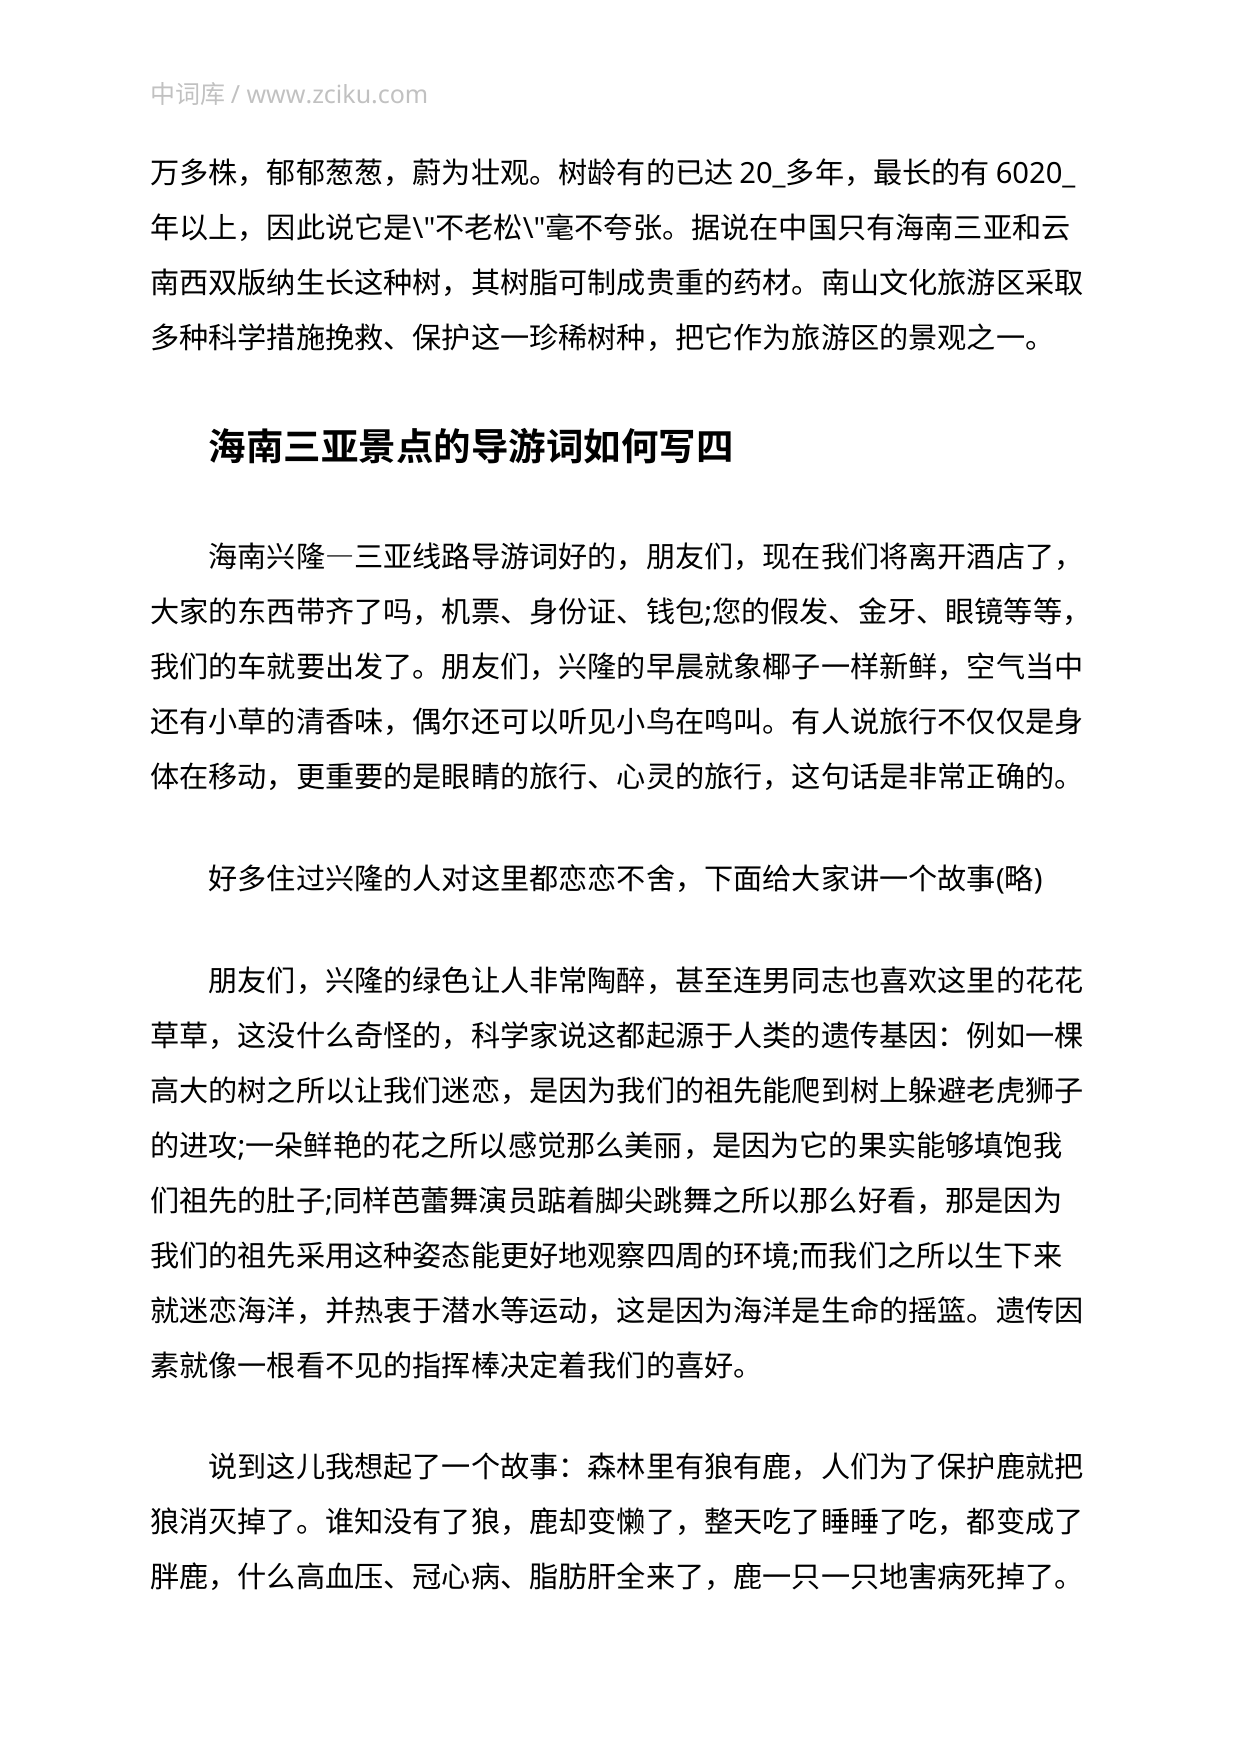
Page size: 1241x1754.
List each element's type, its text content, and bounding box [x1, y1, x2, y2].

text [150, 1444, 1090, 1596]
text 海南三亚景点的导游词如何写四 [150, 417, 1090, 471]
text 朋友们，兴隆的绿色让人非常陶醉，甚至连男同志也喜欢这里的花花草草，这没什么奇怪的，科学家说这都起源于人类的遗传基因：例如一棵高大的树之所以让我们迷恋，是因为我们的祖先能爬到树上躲避老虎狮子的进攻;一朵鲜艳的花之所以感觉那么美丽，是因为它的果实能够填饱我们祖先的肚子;同样芭蕾舞演员踮着脚尖跳舞之所以那么好看，那是因为我们的祖先采用这种姿态能更好地观察四周的环境;而我们之所以生下来就迷恋海洋，并热衷于潜水等运动，这是因为海洋是生命的摇篮。遗传因素就像一根看不见的指挥棒决定着我们的喜好。 [150, 957, 1090, 1384]
text 好多住过兴隆的人对这里都恋恋不舍，下面给大家讲一个故事(略) [150, 856, 1090, 898]
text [150, 150, 1090, 357]
text 海南兴隆—三亚线路导游词好的，朋友们，现在我们将离开酒店了，大家的东西带齐了吗，机票、身份证、钱包;您的假发、金牙、眼镜等等，我们的车就要出发了。朋友们，兴隆的早晨就象椰子一样新鲜，空气当中还有小草的清香味，偶尔还可以听见小鸟在鸣叫。有人说旅行不仅仅是身体在移动，更重要的是眼睛的旅行、心灵的旅行，这句话是非常正确的。 [150, 534, 1090, 796]
